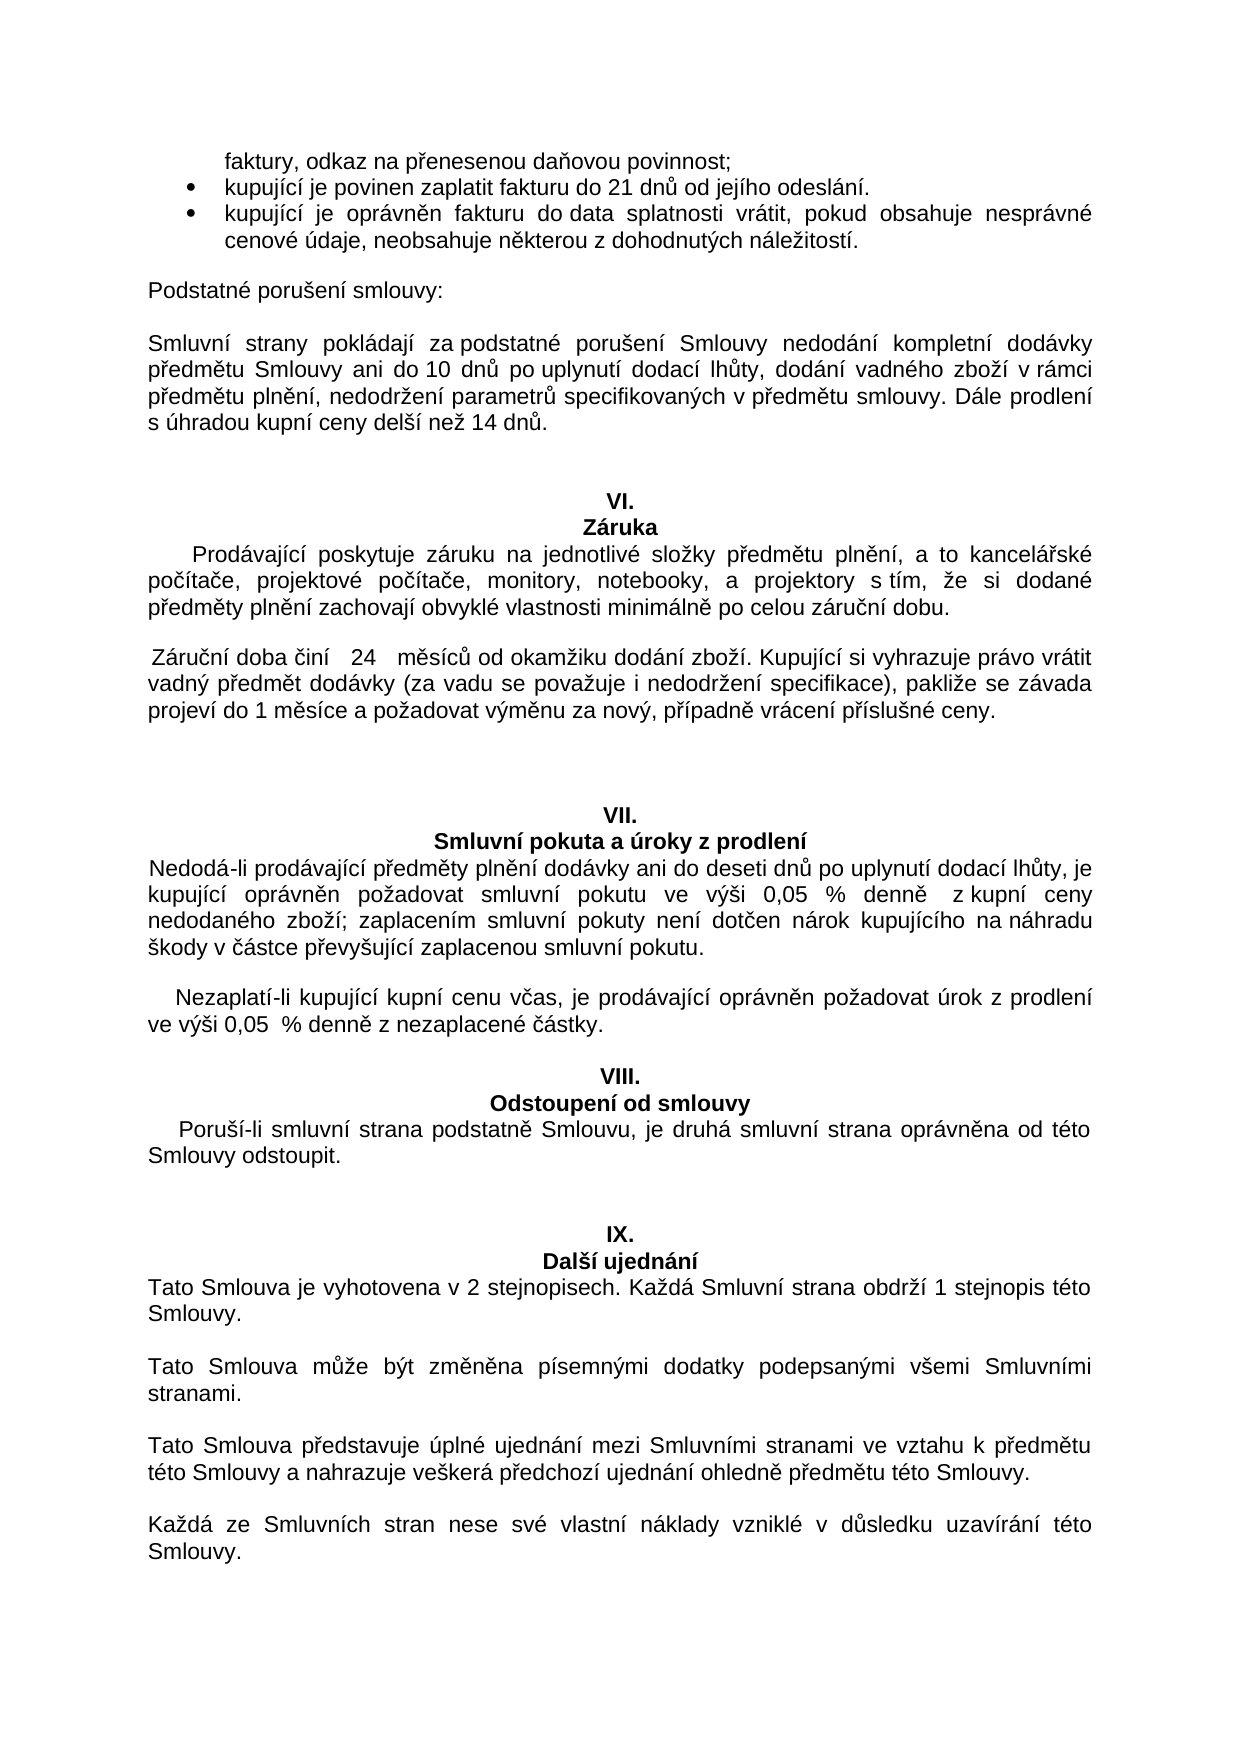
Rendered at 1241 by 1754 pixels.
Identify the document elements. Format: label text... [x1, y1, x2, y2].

text VI. Záruka [148, 488, 1092, 541]
text Poruší-li smluvní strana podstatně Smlouvu, je druhá smluvní strana oprávněna od této Smlouvy odstoupit. [89, 1116, 1092, 1169]
text VII. Smluvní pokuta a úroky z prodlení [148, 802, 1092, 855]
text Prodávající poskytuje záruku na jednotlivé složky předmětu plnění, a to kancelářské počítače, projektové počítače, monitory, notebooky, a projektory s tím, že si dodané předměty plnění zachovají obvyklé vlastnosti minimálně po celou záruční dobu. [89, 541, 1092, 620]
list kupující je povinen zaplatit fakturu do 21 dnů od jejího odeslání. [187, 174, 1092, 200]
list kupující je oprávněn fakturu do data splatnosti vrátit, pokud obsahuje nesprávné cenové údaje, neobsahuje některou z dohodnutých náležitostí. [187, 200, 1092, 253]
text Záruční doba činí 24 měsíců od okamžiku dodání zboží. Kupující si vyhrazuje právo vrátit vadný předmět dodávky (za vadu se považuje i nedodržení specifikace), pakliže se závada projeví do 1 měsíce a požadovat výměnu za nový, případně vrácení příslušné ceny. [89, 644, 1092, 723]
text Každá ze Smluvních stran nese své vlastní náklady vzniklé v důsledku uzavírání této Smlouvy. [148, 1511, 1092, 1564]
text Odstoupení od smlouvy [148, 1089, 1092, 1116]
text Nezaplatí-li kupující kupní cenu včas, je prodávající oprávněn požadovat úrok z prodlení ve výši 0,05 % denně z nezaplacené částky. [89, 984, 1092, 1037]
text Nedodá-li prodávající předměty plnění dodávky ani do deseti dnů po uplynutí dodací lhůty, je kupující oprávněn požadovat smluvní pokutu ve výši 0,05 % denně z kupní ceny nedodaného zboží; zaplacením smluvní pokuty není dotčen nárok kupujícího na náhradu škody v částce převyšující zaplacenou smluvní pokutu. [89, 855, 1092, 960]
text VIII. [148, 1063, 1092, 1089]
text IX. Další ujednání [148, 1221, 1092, 1274]
text Tato Smlouva je vyhotovena v 2 stejnopisech. Každá Smluvní strana obdrží 1 stejnopis této Smlouvy. [148, 1274, 1092, 1327]
text Tato Smlouva představuje úplné ujednání mezi Smluvními stranami ve vztahu k předmětu této Smlouvy a nahrazuje veškerá předchozí ujednání ohledně předmětu této Smlouvy. [148, 1432, 1092, 1485]
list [187, 148, 1092, 174]
text Podstatné porušení smlouvy: [148, 277, 1092, 303]
text Smluvní strany pokládají za podstatné porušení Smlouvy nedodání kompletní dodávky předmětu Smlouvy ani do 10 dnů po uplynutí dodací lhůty, dodání vadného zboží v rámci předmětu plnění, nedodržení parametrů specifikovaných v předmětu smlouvy. Dále prodlení s úhradou kupní ceny delší než 14 dnů. [148, 330, 1092, 435]
text Tato Smlouva může být změněna písemnými dodatky podepsanými všemi Smluvními stranami. [148, 1353, 1092, 1406]
